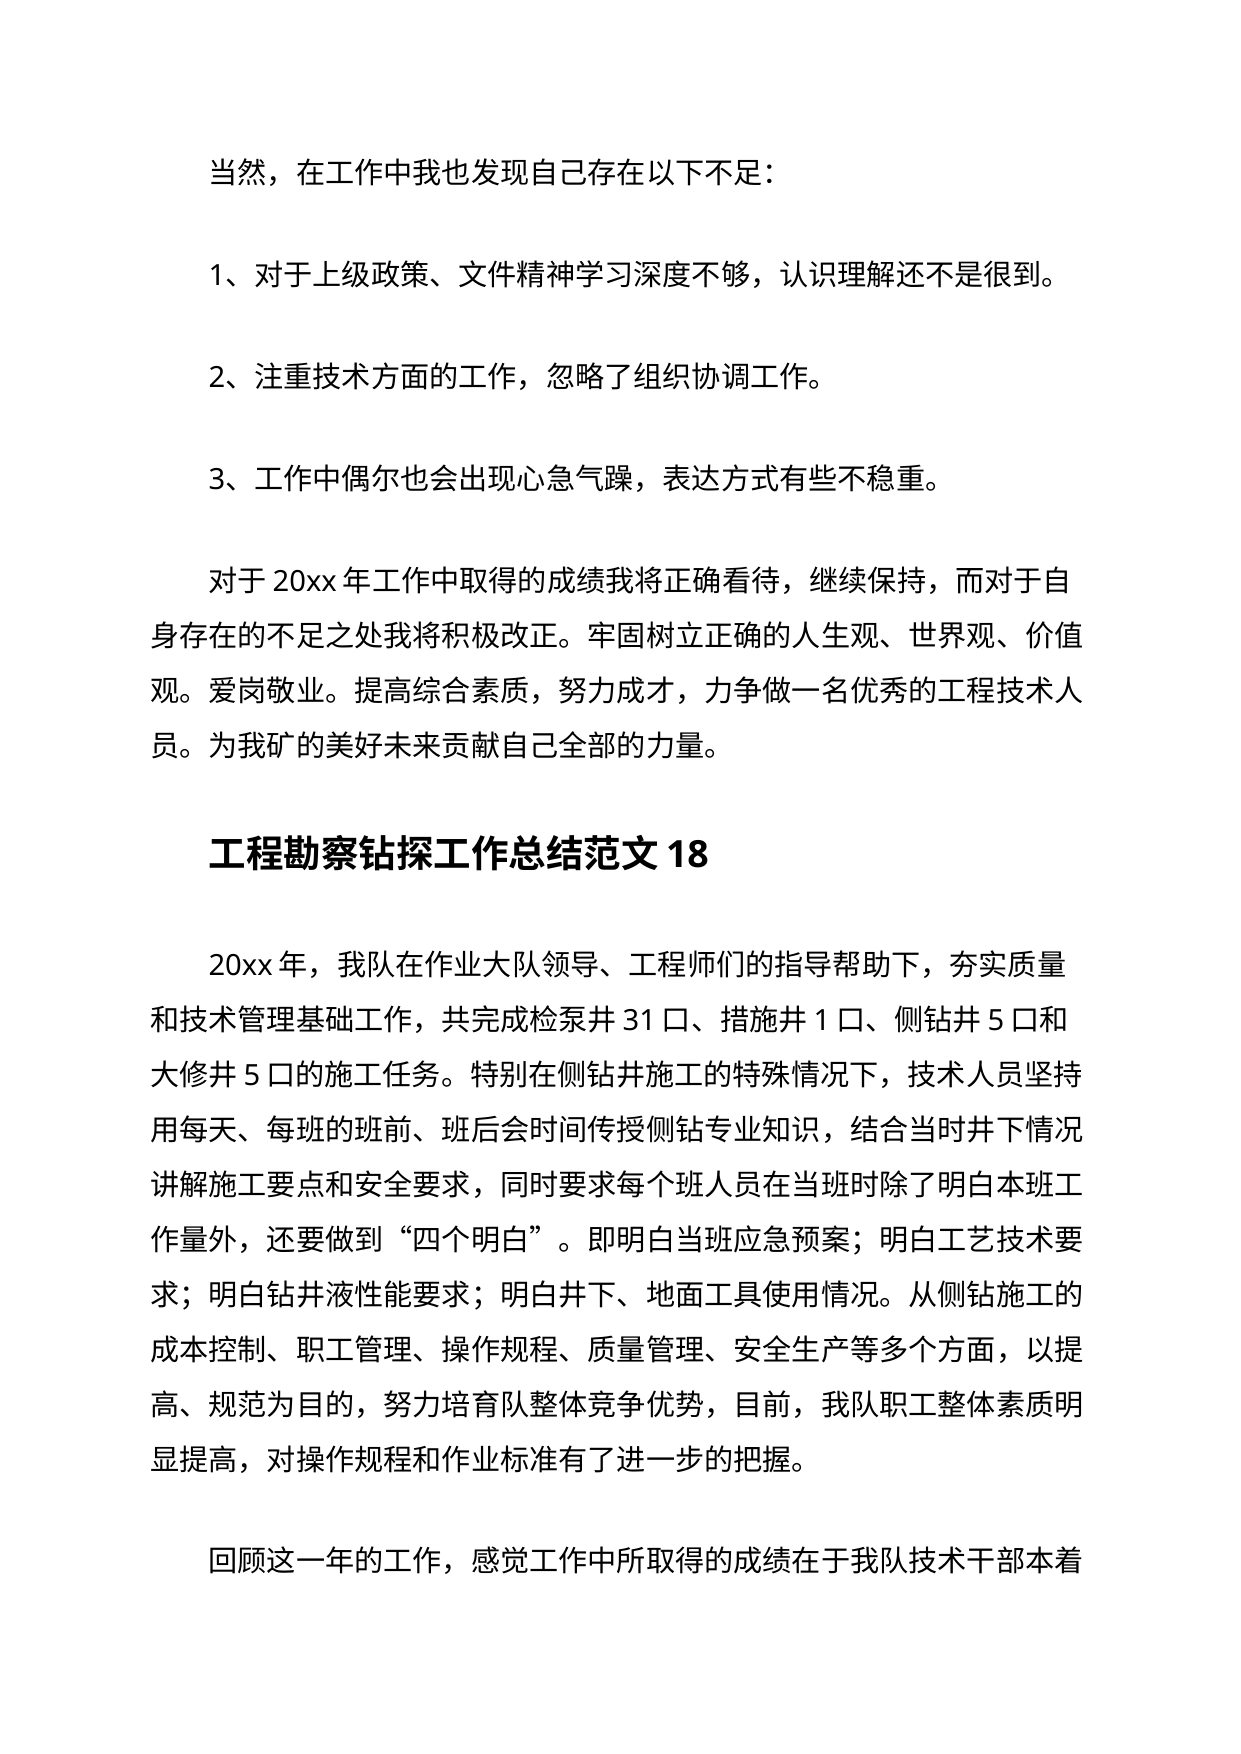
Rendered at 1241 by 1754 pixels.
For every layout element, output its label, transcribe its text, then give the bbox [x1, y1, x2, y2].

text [150, 1538, 1090, 1580]
text 当然，在工作中我也发现自己存在以下不足： [150, 150, 1090, 192]
text 对于20xx年工作中取得的成绩我将正确看待，继续保持，而对于自身存在的不足之处我将积极改正。牢固树立正确的人生观、世界观、价值观。爱岗敬业。提高综合素质，努力成才，力争做一名优秀的工程技术人员。为我矿的美好未来贡献自己全部的力量。 [150, 558, 1090, 765]
text 1、对于上级政策、文件精神学习深度不够，认识理解还不是很到。 [150, 252, 1090, 294]
text 2、注重技术方面的工作，忽略了组织协调工作。 [150, 354, 1090, 396]
text 3、工作中偶尔也会出现心急气躁，表达方式有些不稳重。 [150, 456, 1090, 498]
text 工程勘察钻探工作总结范文18 [150, 824, 1090, 879]
text 20xx年，我队在作业大队领导、工程师们的指导帮助下，夯实质量和技术管理基础工作，共完成检泵井31口、措施井1口、侧钻井5口和大修井5口的施工任务。特别在侧钻井施工的特殊情况下，技术人员坚持用每天、每班的班前、班后会时间传授侧钻专业知识，结合当时井下情况讲解施工要点和安全要求，同时要求每个班人员在当班时除了明白本班工作量外，还要做到“四个明白”。即明白当班应急预案；明白工艺技术要求；明白钻井液性能要求；明白井下、地面工具使用情况。从侧钻施工的成本控制、职工管理、操作规程、质量管理、安全生产等多个方面，以提高、规范为目的，努力培育队整体竞争优势，目前，我队职工整体素质明显提高，对操作规程和作业标准有了进一步的把握。 [150, 942, 1090, 1478]
